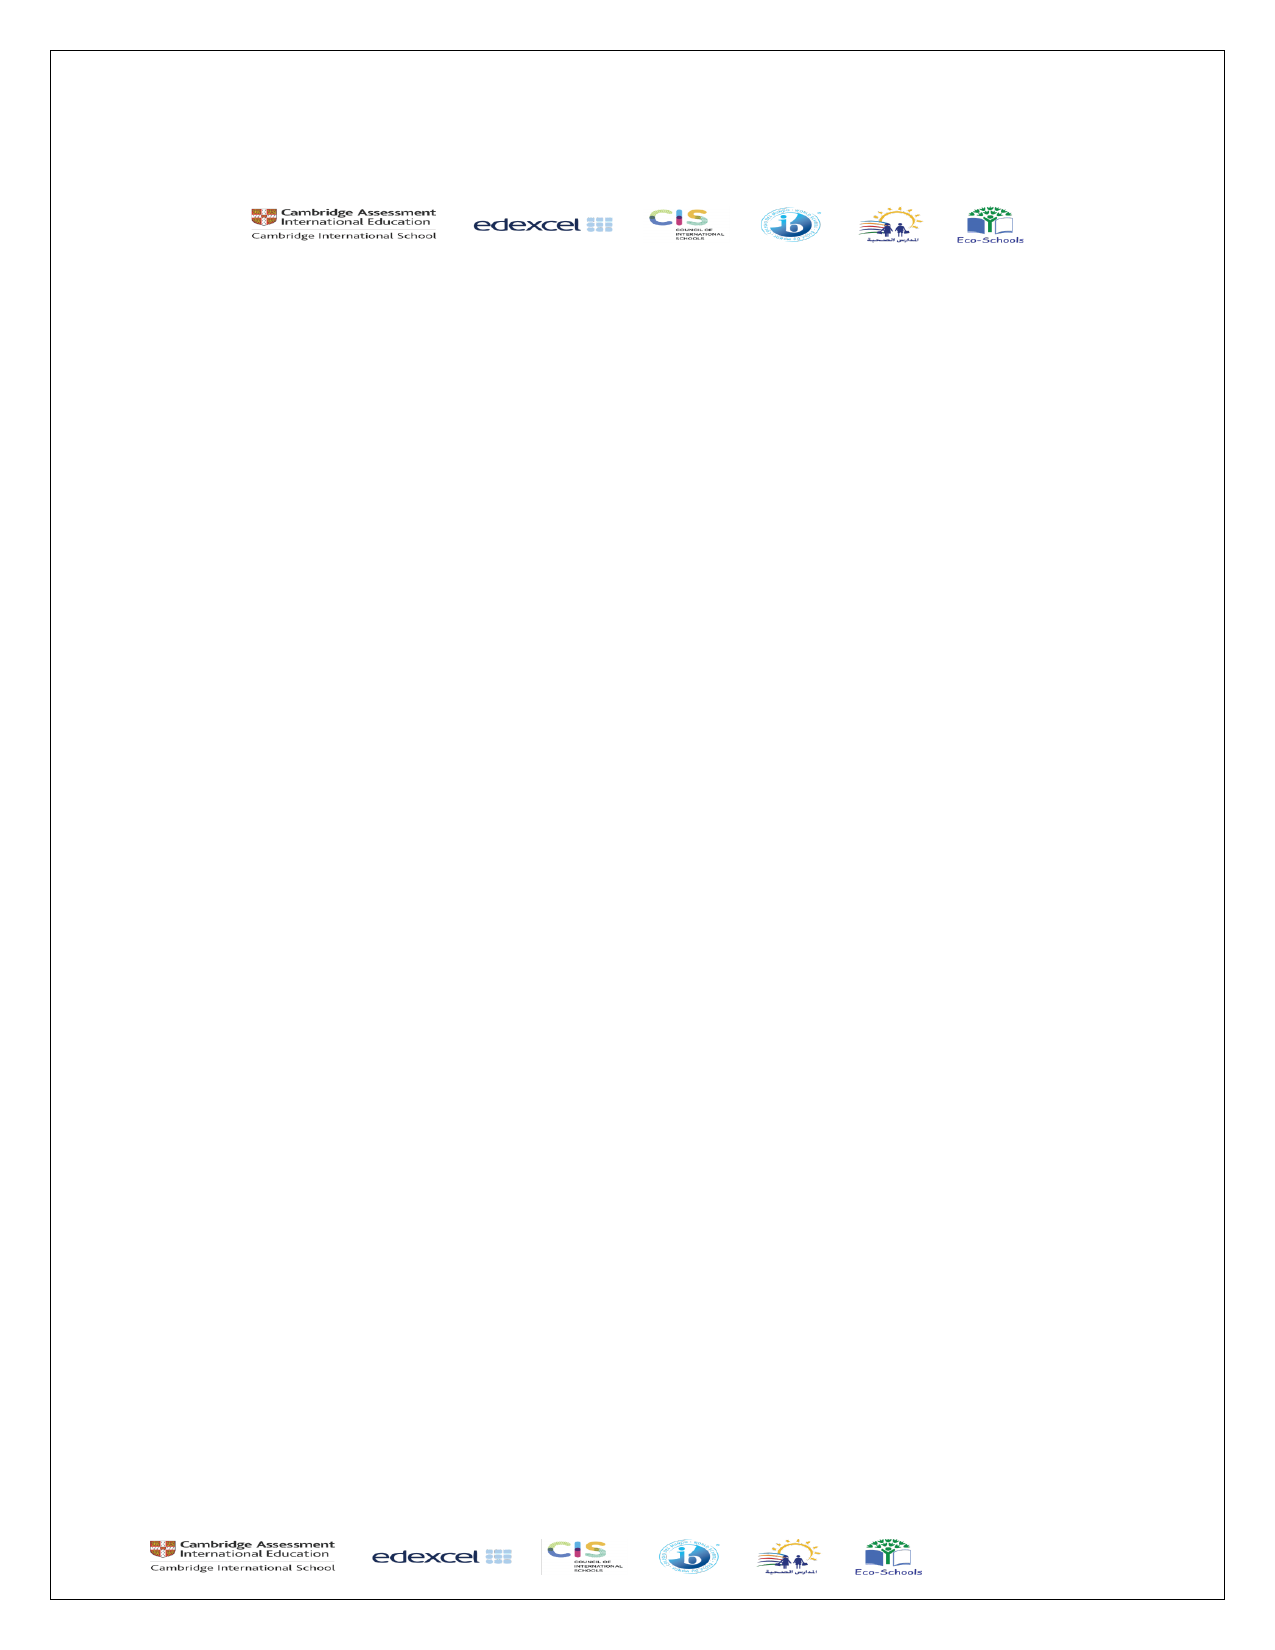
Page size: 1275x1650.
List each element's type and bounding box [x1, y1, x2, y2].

picture [251, 206, 1024, 243]
picture [150, 1539, 922, 1575]
